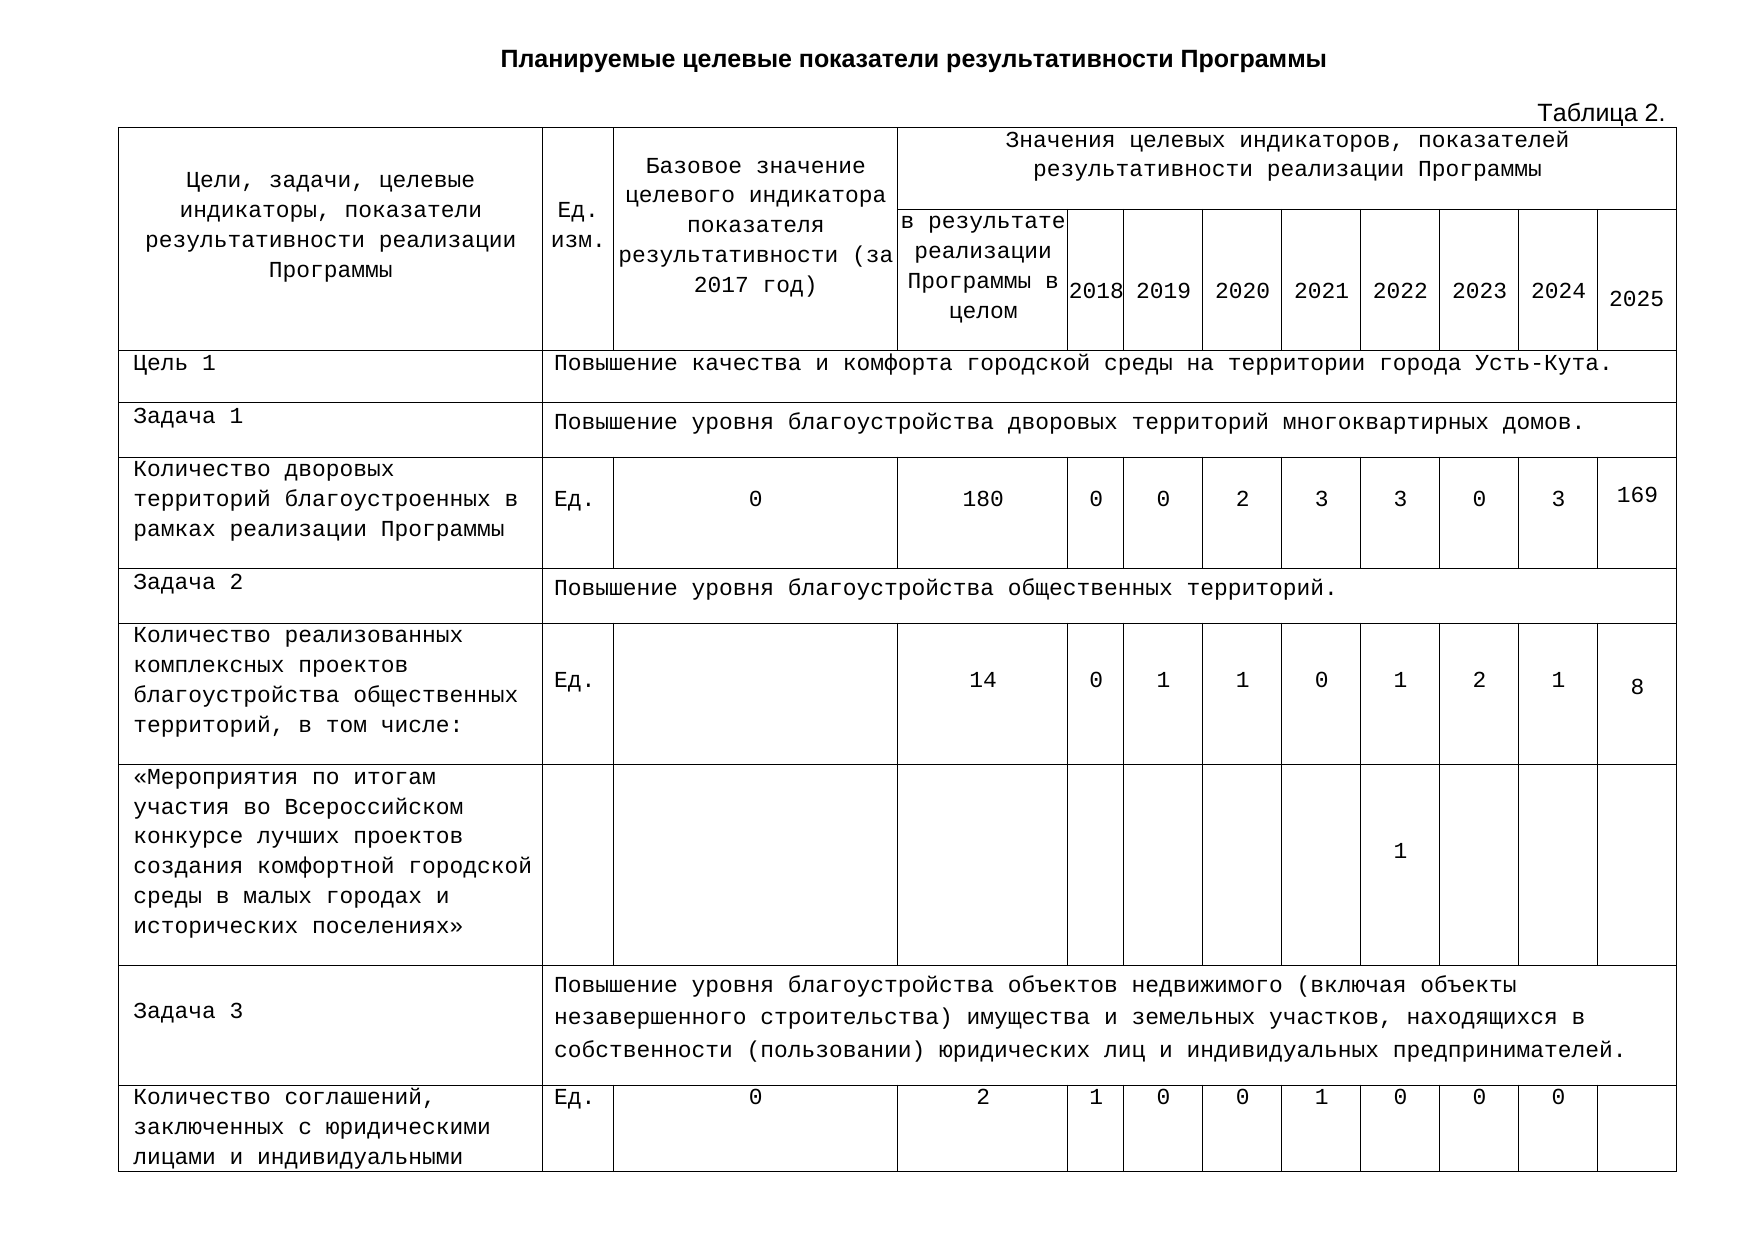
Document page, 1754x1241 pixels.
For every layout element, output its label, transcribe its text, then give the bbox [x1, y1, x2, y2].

table_cell 0 [1440, 458, 1518, 568]
table_cell 2023 [1440, 210, 1518, 350]
table_cell «Мероприятия по итогам участия во Всероссийском конкурсе лучших проектов создания комфортной городской среды в малых городах и исторических поселениях» [119, 765, 542, 965]
table_cell Ед. [543, 624, 613, 764]
table_cell 8 [1598, 624, 1676, 764]
table_cell 1 [1203, 624, 1281, 764]
table_cell 2022 [1361, 210, 1439, 350]
table_cell Повышение уровня благоустройства дворовых территорий многоквартирных домов. [543, 403, 1676, 457]
table_header Значения целевых индикаторов, показателей результативности реализации Программы [898, 128, 1676, 209]
table_cell [898, 765, 1067, 965]
table_cell 0 [1361, 1086, 1439, 1171]
table_cell 2 [1440, 624, 1518, 764]
table_cell 2 [1203, 458, 1281, 568]
table_cell 0 [1068, 624, 1123, 764]
table_cell 3 [1361, 458, 1439, 568]
table_header Цели, задачи, целевые индикаторы, показатели результативности реализации Программы [119, 128, 542, 350]
table_cell [614, 765, 897, 965]
text Планируемые целевые показатели результативности Программы [118, 44, 1665, 73]
table_cell 2019 [1124, 210, 1202, 350]
table_cell Задача 2 [119, 569, 542, 623]
table_cell [1519, 765, 1597, 965]
table_cell 0 [1440, 1086, 1518, 1171]
table_cell 2025 [1598, 210, 1676, 350]
table_cell [543, 765, 613, 965]
table_cell Повышение уровня благоустройства общественных территорий. [543, 569, 1676, 623]
table_cell 0 [614, 1086, 897, 1171]
table_header Ед. изм. [543, 128, 613, 350]
table_cell [1598, 765, 1676, 965]
table_cell 0 [1598, 1086, 1676, 1171]
table_cell Повышение качества и комфорта городской среды на территории города Усть-Кута. [543, 351, 1676, 402]
table_cell [614, 624, 897, 764]
table_header Базовое значение целевого индикатора показателя результативности (за 2017 год) [614, 128, 897, 350]
table_cell 169 [1598, 458, 1676, 568]
table_cell 2018 [1068, 210, 1123, 350]
table_cell 1 [1068, 1086, 1123, 1171]
table_cell 0 [614, 458, 897, 568]
table_cell 0 [1282, 624, 1360, 764]
table_cell 1 [1519, 624, 1597, 764]
text Таблица 2. [118, 98, 1665, 127]
table_cell 1 [1361, 624, 1439, 764]
table_cell в результате реализации Программы в целом [898, 210, 1067, 350]
table_cell 2021 [1282, 210, 1360, 350]
table_cell 2024 [1519, 210, 1597, 350]
table_cell Количество дворовых территорий благоустроенных в рамках реализации Программы [119, 458, 542, 568]
table_cell Ед. [543, 1086, 613, 1171]
table_cell [1203, 765, 1281, 965]
table_cell 0 [1068, 458, 1123, 568]
table_cell 14 [898, 624, 1067, 764]
table_cell 0 [1519, 1086, 1597, 1171]
table_cell Цель 1 [119, 351, 542, 402]
table_cell [1124, 765, 1202, 965]
table_cell 180 [898, 458, 1067, 568]
table_cell 2020 [1203, 210, 1281, 350]
table_cell 3 [1519, 458, 1597, 568]
table_cell Задача 3 [119, 966, 542, 1084]
table_cell 3 [1282, 458, 1360, 568]
table_cell 1 [1361, 765, 1439, 965]
table_cell [1282, 765, 1360, 965]
table_cell Количество реализованных комплексных проектов благоустройства общественных территорий, в том числе: [119, 624, 542, 764]
table_cell [1068, 765, 1123, 965]
table_cell 2 [898, 1086, 1067, 1171]
table_cell Ед. [543, 458, 613, 568]
table_cell 0 [1203, 1086, 1281, 1171]
table_cell 0 [1124, 1086, 1202, 1171]
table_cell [119, 1086, 542, 1171]
table_cell 1 [1282, 1086, 1360, 1171]
table_cell Задача 1 [119, 403, 542, 457]
table_cell [1440, 765, 1518, 965]
table_cell 1 [1124, 624, 1202, 764]
table_cell Повышение уровня благоустройства объектов недвижимого (включая объекты незавершенного строительства) имущества и земельных участков, находящихся в собственности (пользовании) юридических лиц и индивидуальных предпринимателей. [543, 966, 1676, 1084]
table_cell 0 [1124, 458, 1202, 568]
